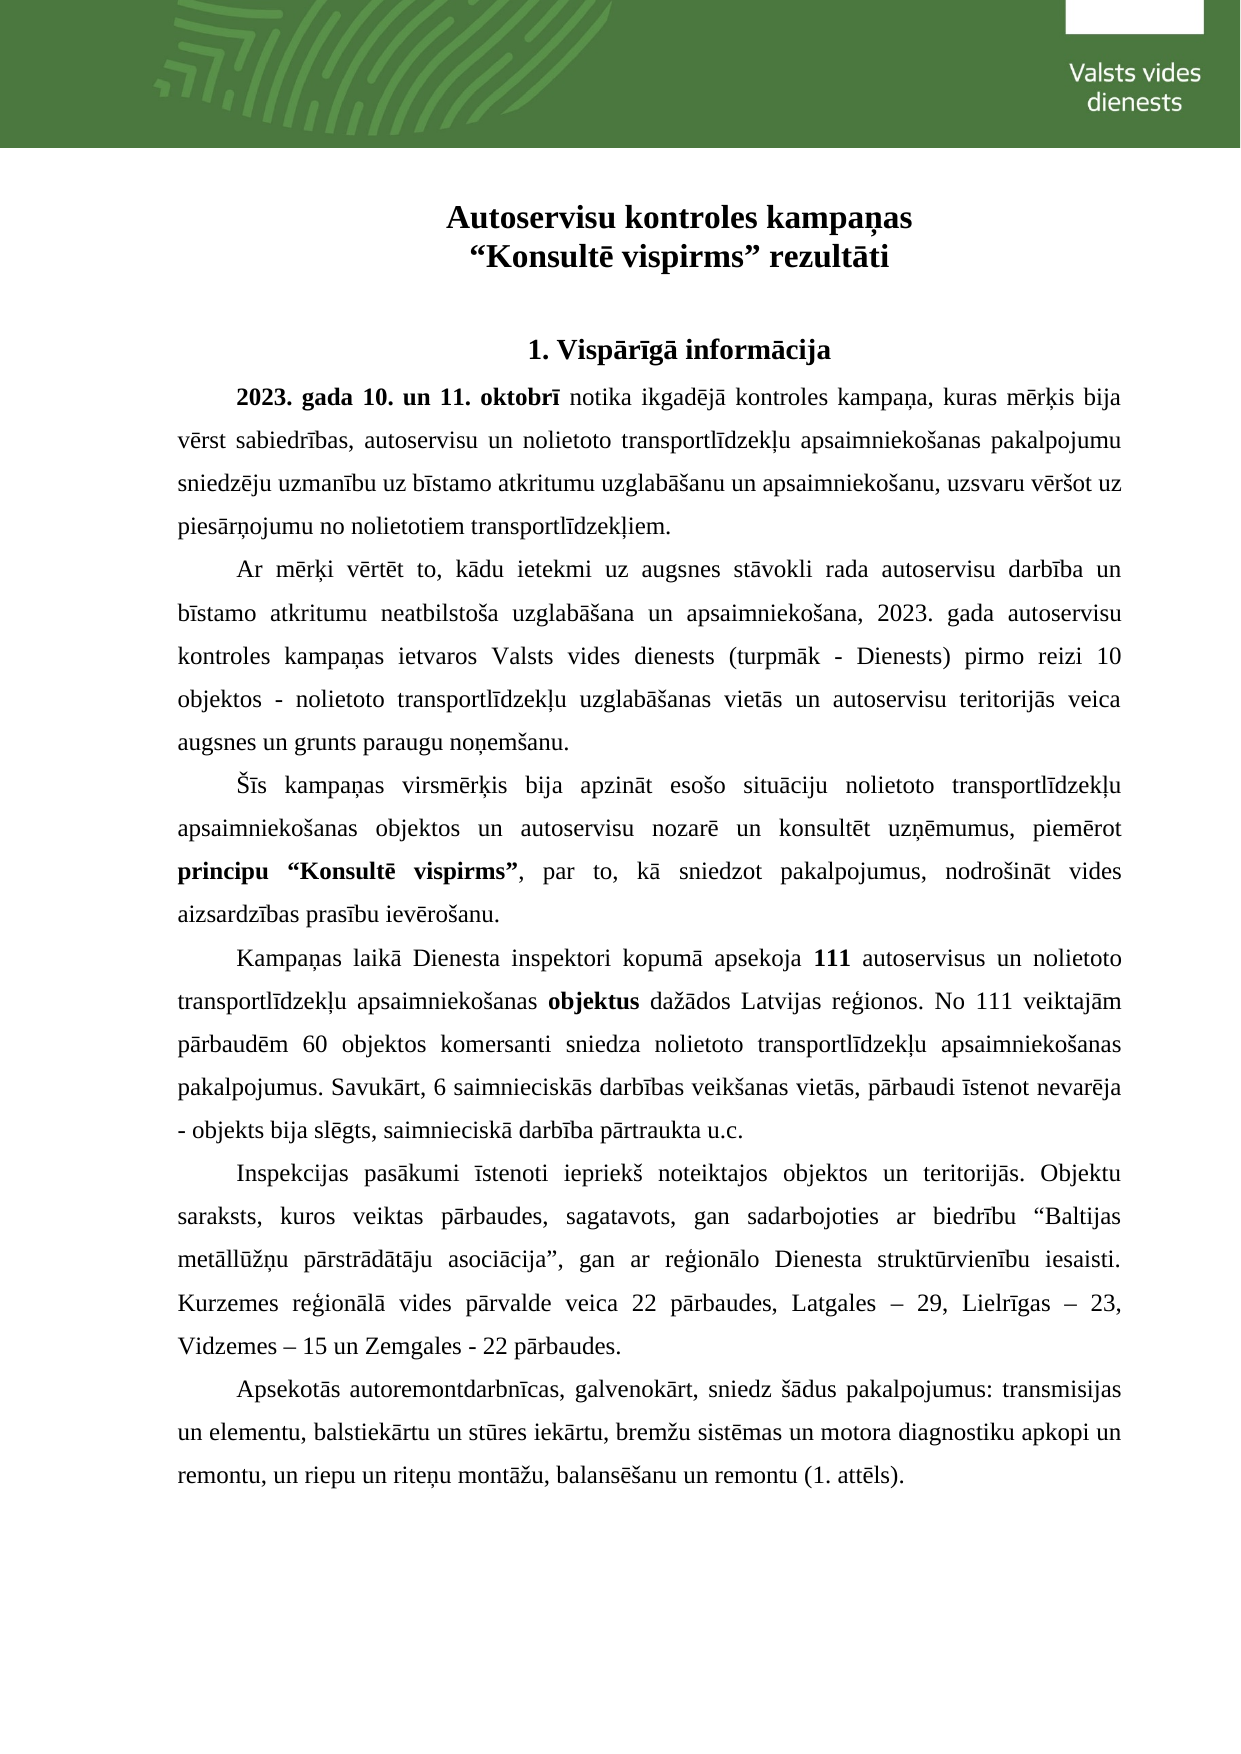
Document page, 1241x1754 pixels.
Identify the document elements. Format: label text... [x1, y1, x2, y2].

text Kampaņas laikā Dienesta inspektori kopumā apsekoja 111 autoservisus un nolietoto transportlīdzekļu apsaimniekošanas objektus dažādos Latvijas reģionos. No 111 veiktajām pārbaudēm 60 objektos komersanti sniedza nolietoto transportlīdzekļu apsaimniekošanas pakalpojumus. Savukārt, 6 saimnieciskās darbības veikšanas vietās, pārbaudi īstenot nevarēja - objekts bija slēgts, saimnieciskā darbība pārtraukta u.c. [177, 943, 1122, 1144]
text 1. Vispārīgā informācija [177, 332, 1122, 365]
text 2023. gada 10. un 11. oktobrī notika ikgadējā kontroles kampaņa, kuras mērķis bija vērst sabiedrības, autoservisu un nolietoto transportlīdzekļu apsaimniekošanas pakalpojumu sniedzēju uzmanību uz bīstamo atkritumu uzglabāšanu un apsaimniekošanu, uzsvaru vēršot uz piesārņojumu no nolietotiem transportlīdzekļiem. [177, 382, 1122, 540]
picture [0, 0, 1241, 148]
text Autoservisu kontroles kampaņas [177, 198, 1122, 236]
text Apsekotās autoremontdarbnīcas, galvenokārt, sniedz šādus pakalpojumus: transmisijas un elementu, balstiekārtu un stūres iekārtu, bremžu sistēmas un motora diagnostiku apkopi un remontu, un riepu un riteņu montāžu, balansēšanu un remontu (1. attēls). [177, 1374, 1122, 1489]
text Šīs kampaņas virsmērķis bija apzināt esošo situāciju nolietoto transportlīdzekļu apsaimniekošanas objektos un autoservisu nozarē un konsultēt uzņēmumus, piemērot principu “Konsultē vispirms”, par to, kā sniedzot pakalpojumus, nodrošināt vides aizsardzības prasību ievērošanu. [177, 770, 1122, 928]
text “Konsultē vispirms” rezultāti [177, 236, 1122, 274]
text Ar mērķi vērtēt to, kādu ietekmi uz augsnes stāvokli rada autoservisu darbība un bīstamo atkritumu neatbilstoša uzglabāšana un apsaimniekošana, 2023. gada autoservisu kontroles kampaņas ietvaros Valsts vides dienests (turpmāk - Dienests) pirmo reizi 10 objektos - nolietoto transportlīdzekļu uzglabāšanas vietās un autoservisu teritorijās veica augsnes un grunts paraugu noņemšanu. [177, 554, 1122, 756]
text Inspekcijas pasākumi īstenoti iepriekš noteiktajos objektos un teritorijās. Objektu saraksts, kuros veiktas pārbaudes, sagatavots, gan sadarbojoties ar biedrību “Baltijas metāllūžņu pārstrādātāju asociācija”, gan ar reģionālo Dienesta struktūrvienību iesaisti. Kurzemes reģionālā vides pārvalde veica 22 pārbaudes, Latgales – 29, Lielrīgas – 23, Vidzemes – 15 un Zemgales - 22 pārbaudes. [177, 1158, 1122, 1359]
